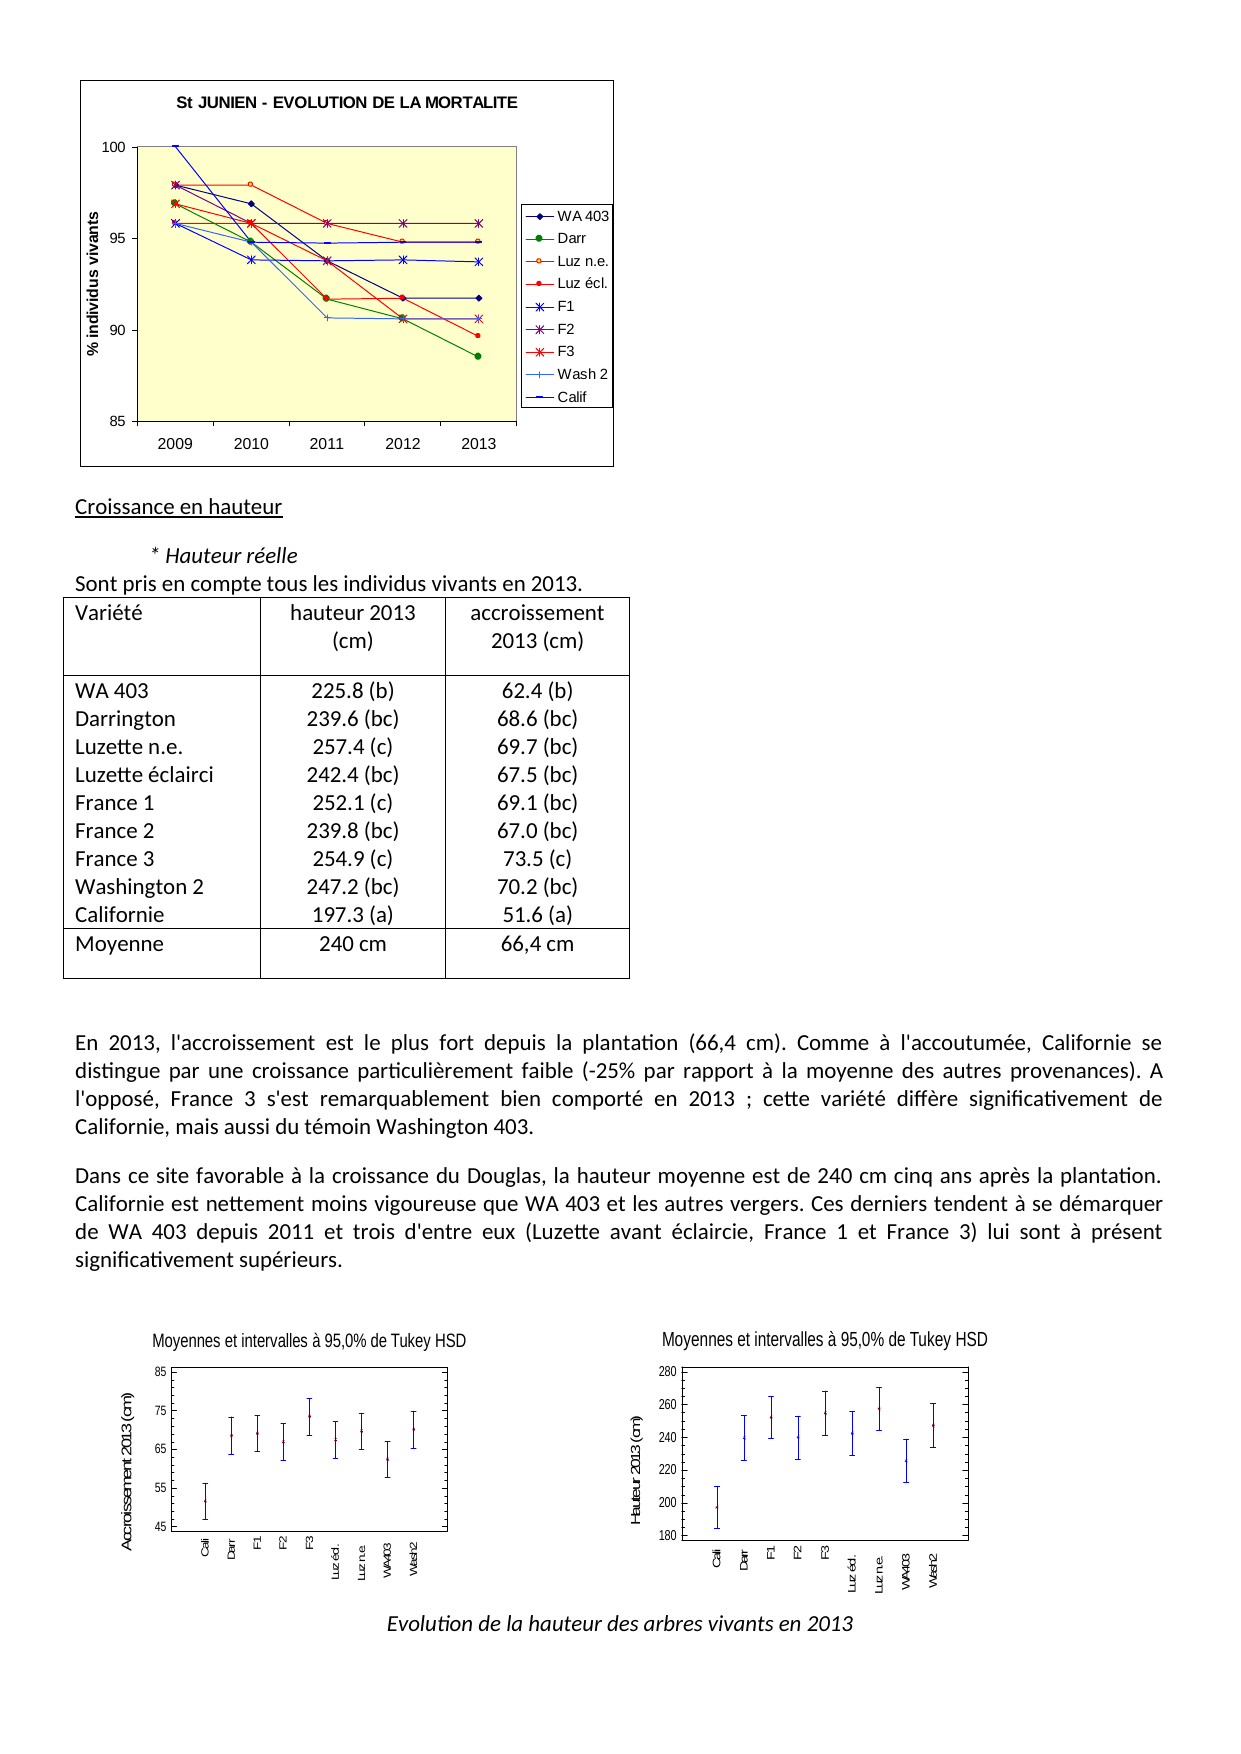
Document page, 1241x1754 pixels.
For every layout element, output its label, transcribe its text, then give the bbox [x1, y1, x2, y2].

text Croissance en hauteur [75, 492, 1165, 520]
text * Hauteur réelle [75, 541, 1165, 569]
table_cell [261, 929, 445, 978]
text Sont pris en compte tous les individus vivants en 2013. [75, 569, 1165, 597]
table_header Variété [64, 598, 260, 675]
table_cell 62.4 (b) 68.6 (bc) 69.7 (bc) 67.5 (bc) 69.1 (bc) 67.0 (bc) 73.5 (c) 70.2 (bc) 51.6 (a) [446, 676, 629, 928]
text En 'accroissement est le plus fort depuis la plantation (). Comme à l'accoutumée, Californie se distingue par une croissance particulièrement faible (-25% par rapport à la moyenne des autres provenances). A l'opposé, France 3 s'est remarquablement bien comporté en 2013 ; cette variété diffère significativement de Californie, mais aussi du témoin Washington 403. [75, 1028, 1165, 1140]
table_cell [446, 929, 629, 978]
table_cell Moyenne [64, 929, 260, 978]
table_cell 225.8 (b) 239.6 (bc) 257.4 (c) 242.4 (bc) 252.1 (c) 239.8 (bc) 254.9 (c) 247.2 (bc) 197.3 (a) [261, 676, 445, 928]
table_header hauteur 2013 (cm) [261, 598, 445, 675]
table_cell WA 403 Darrington Luzette n.e. Luzette éclairci France 1 2 3 2 Californie [64, 676, 260, 928]
table_header accroissement 2013 (cm) [446, 598, 629, 675]
text Evolution de la hauteur des arbres vivants en 2013 [75, 1294, 1165, 1637]
text Dans ce site favorable à la croissance du Douglas, la hauteur moyenne est de cinq ans après est nettement moins vigoureuse que WA 403 et les autres vergers. Ces derniers tendent à se démarquer de WA 403 depuis 2011 et trois d'entre eux (Luzette avant éclaircie, France 1 et France 3) lui sont à présent significativement supérieurs. [75, 1161, 1165, 1273]
